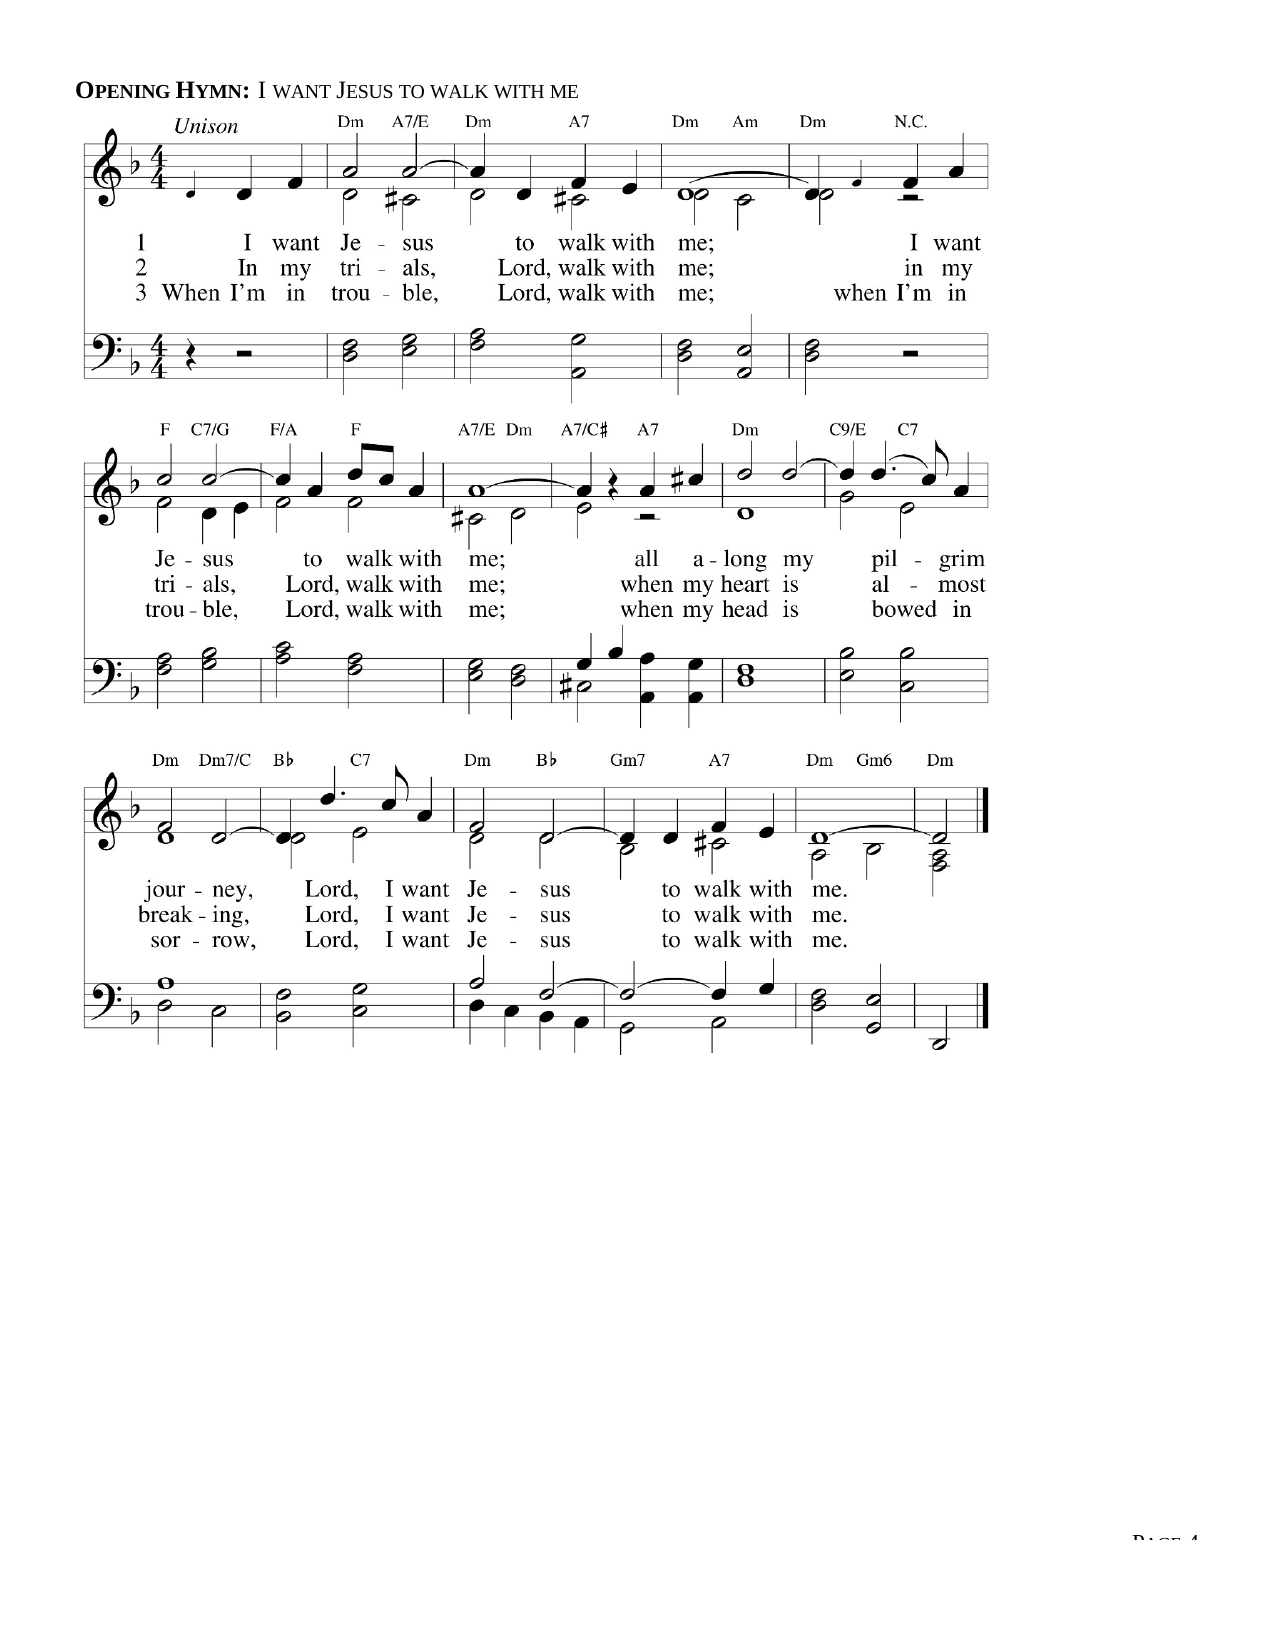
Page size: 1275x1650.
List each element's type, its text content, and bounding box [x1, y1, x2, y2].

picture [83, 115, 989, 1055]
text OPENING HYMN: I WANT JESUS TO WALK WITH ME [75, 75, 1214, 104]
